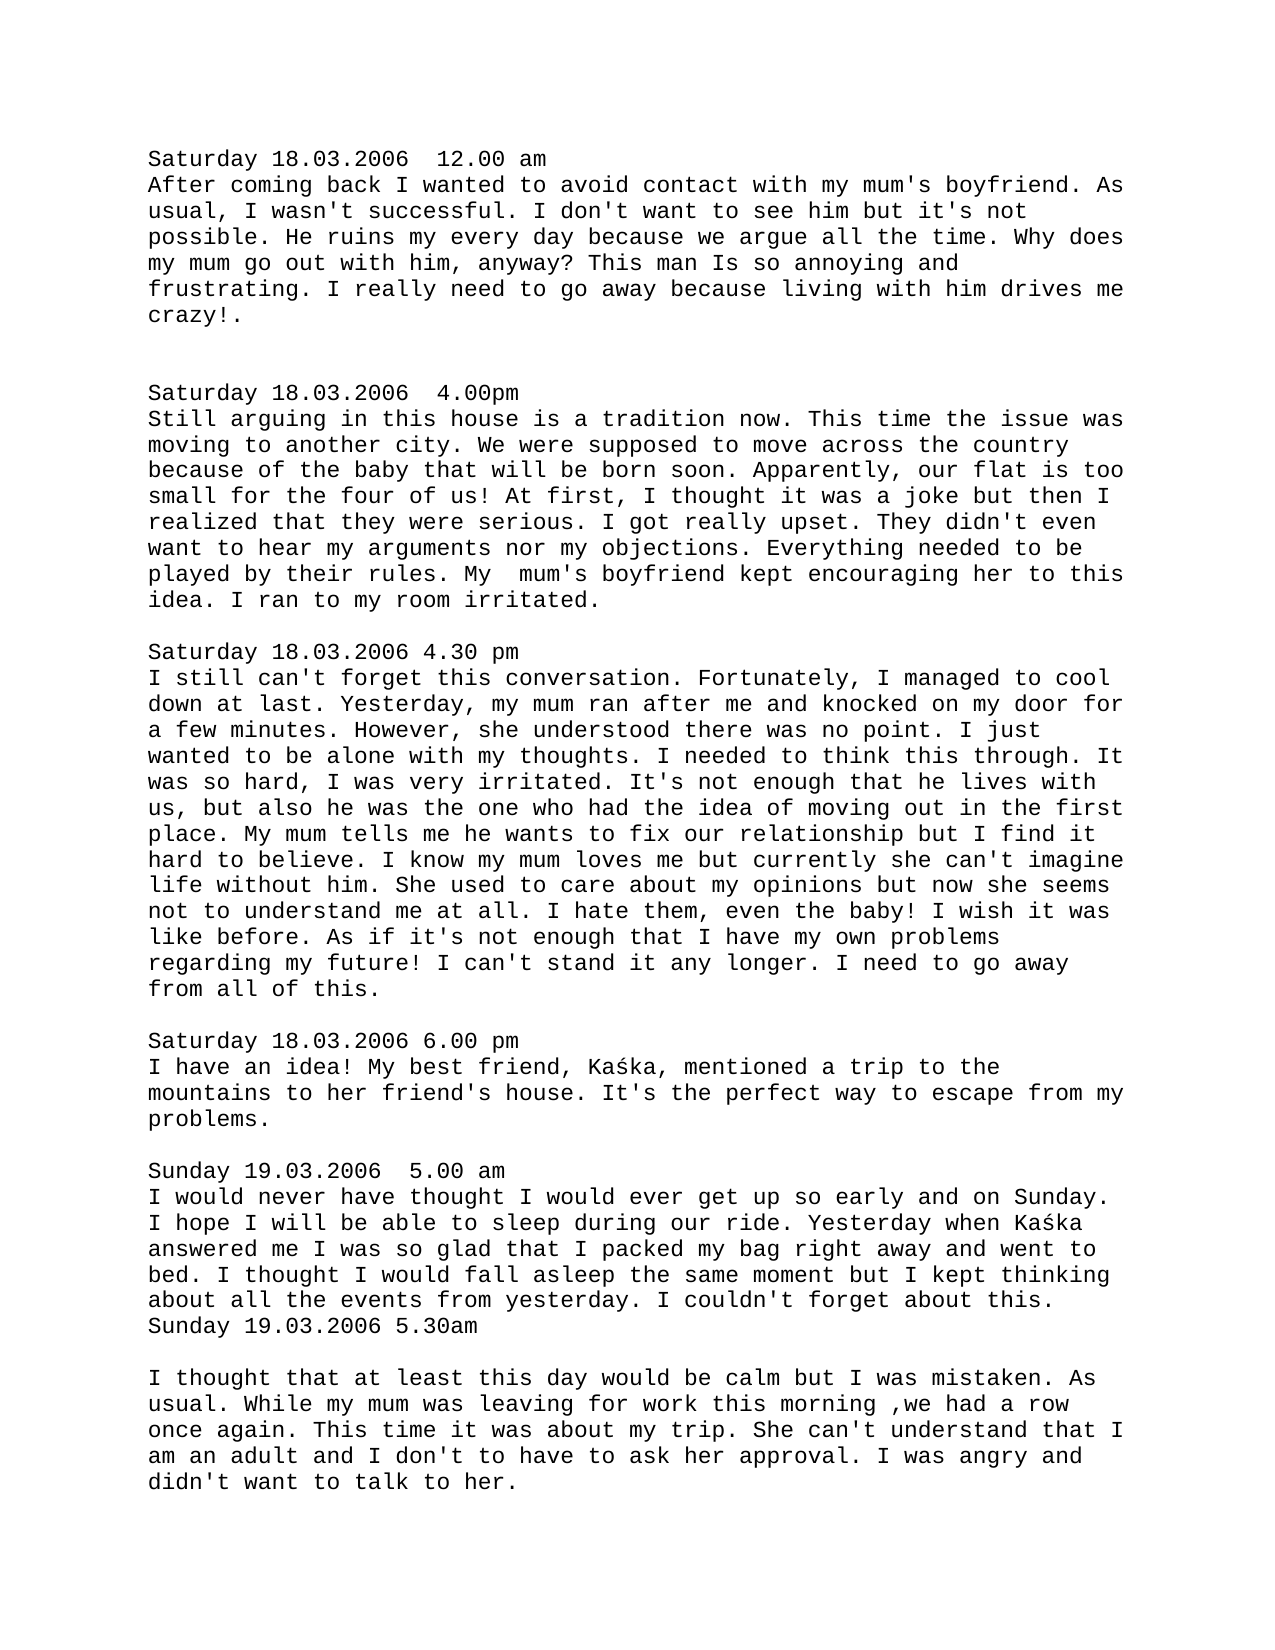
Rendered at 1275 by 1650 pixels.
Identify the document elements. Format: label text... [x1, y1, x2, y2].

text I still can't forget this conversation. Fortunately, I managed to cool down at last. Yesterday, my mum ran after me and knocked on my door for a few minutes. However, she understood there was no point. I just wanted to be alone with my thoughts. I needed to think this through. It was so hard, I was very irritated. It's not enough that he lives with us, but also he was the one who had the idea of moving out in the first place. My mum tells me he wants to fix our relationship but I find it hard to believe. I know my mum loves me but currently she can't imagine life without him. She used to care about my opinions but now she seems not to understand me at all. I hate them, even the baby! I wish it was like before. As if it's not enough that I have my own problems regarding my future! I can't stand it any longer. I need to go away from all of this. [148, 666, 1127, 1003]
text Saturday 18.03.2006 6.00 pm [148, 1029, 1127, 1055]
text Still arguing in this house is a tradition now. This time the issue was moving to another city. We were supposed to move across the country because of the baby that will be born soon. Apparently, our flat is too small for the four of us! At first, I thought it was a joke but then I realized that they were serious. I got really upset. They didn't even want to hear my arguments nor my objections. Everything needed to be played by their rules. My mum's boyfriend kept encouraging her to this idea. I ran to my room irritated. [148, 407, 1127, 614]
text After coming back I wanted to avoid contact with my mum's boyfriend. As usual, I wasn't successful. I don't want to see him but it's not possible. He ruins my every day because we argue all the time. Why does my mum go out with him, anyway? This man Is so annoying and frustrating. I really need to go away because living with him drives me crazy!. [148, 173, 1127, 329]
text I would never have thought I would ever get up so early and on Sunday. I hope I will be able to sleep during our ride. Yesterday when Kaśka answered me I was so glad that I packed my bag right away and went to bed. I thought I would fall asleep the same moment but I kept thinking about all the events from yesterday. I couldn't forget about this. [148, 1185, 1127, 1315]
text Sunday 19.03.2006 5.00 am [148, 1159, 1127, 1185]
text I thought that at least this day would be calm but I was mistaken. As usual. While my mum was leaving for work this morning ,we had a row once again. This time it was about my trip. She can't understand that I am an adult and I don't to have to ask her approval. I was angry and didn't want to talk to her. [148, 1367, 1127, 1496]
text Saturday 18.03.2006 4.00pm [148, 381, 1127, 407]
text I have an idea! My best friend, Kaśka, mentioned a trip to the mountains to her friend's house. It's the perfect way to escape from my problems. [148, 1055, 1127, 1133]
text Saturday 18.03.2006 12.00 am [148, 148, 1127, 173]
text Sunday 19.03.2006 5.30am [148, 1315, 1127, 1341]
text Saturday 18.03.2006 4.30 pm [148, 640, 1127, 666]
